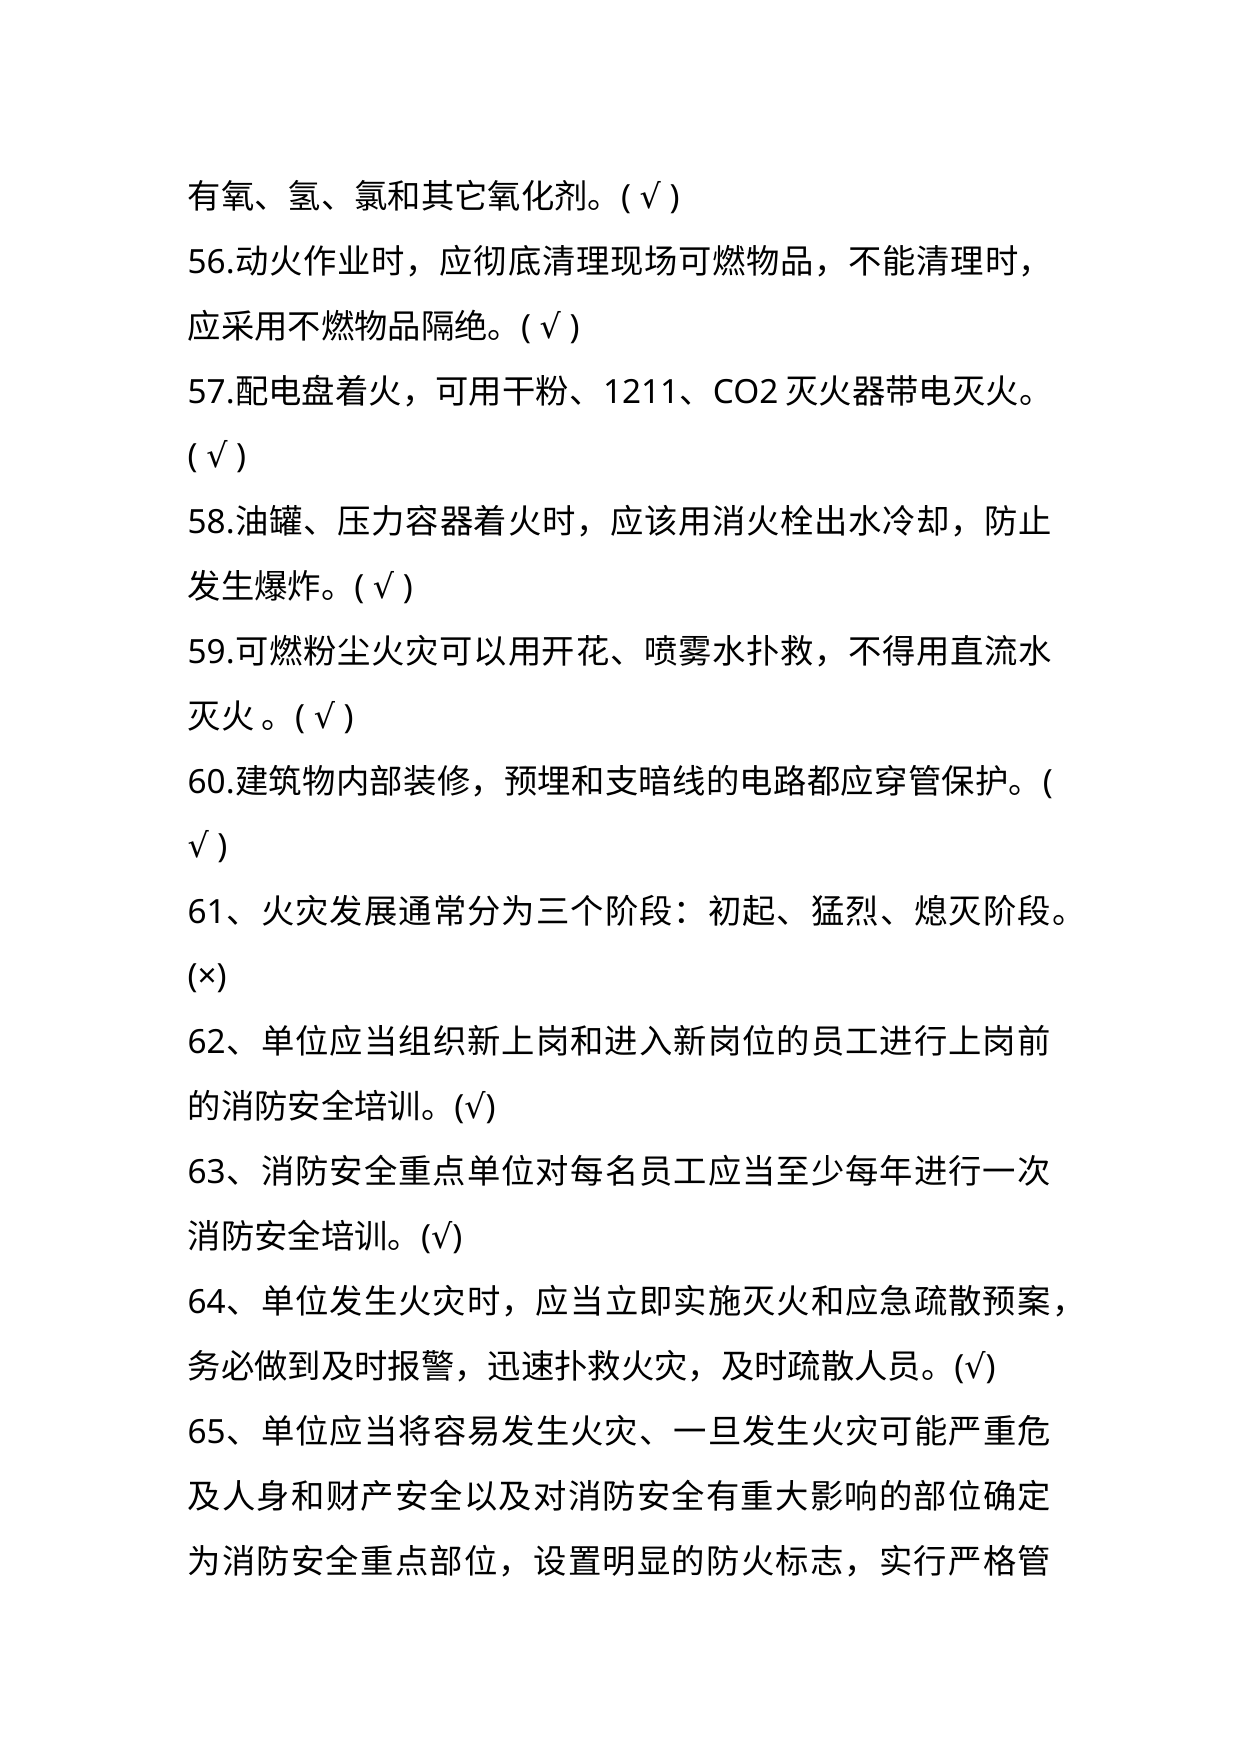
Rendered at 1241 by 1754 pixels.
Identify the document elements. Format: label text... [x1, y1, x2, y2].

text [187, 162, 1053, 227]
text 64、单位发生火灾时，应当立即实施灭火和应急疏散预案，务必做到及时报警，迅速扑救火灾，及时疏散人员。(√) [187, 1267, 1053, 1397]
text 56.动火作业时，应彻底清理现场可燃物品，不能清理时，应采用不燃物品隔绝。( √ ) [187, 227, 1053, 357]
text 60.建筑物内部装修，预埋和支暗线的电路都应穿管保护。( √ ) [187, 747, 1053, 877]
text 58.油罐、压力容器着火时，应该用消火栓出水冷却，防止发生爆炸。( √ ) [187, 487, 1053, 617]
text 59.可燃粉尘火灾可以用开花、喷雾水扑救，不得用直流水灭火 。( √ ) [187, 617, 1053, 747]
text 61、火灾发展通常分为三个阶段：初起、猛烈、熄灭阶段。(×) [187, 877, 1053, 1007]
text 63、消防安全重点单位对每名员工应当至少每年进行一次消防安全培训。(√) [187, 1137, 1053, 1267]
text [187, 1397, 1053, 1592]
text 62、单位应当组织新上岗和进入新岗位的员工进行上岗前的消防安全培训。(√) [187, 1007, 1053, 1137]
text 57.配电盘着火，可用干粉、1211、CO2灭火器带电灭火。( √ ) [187, 357, 1053, 487]
